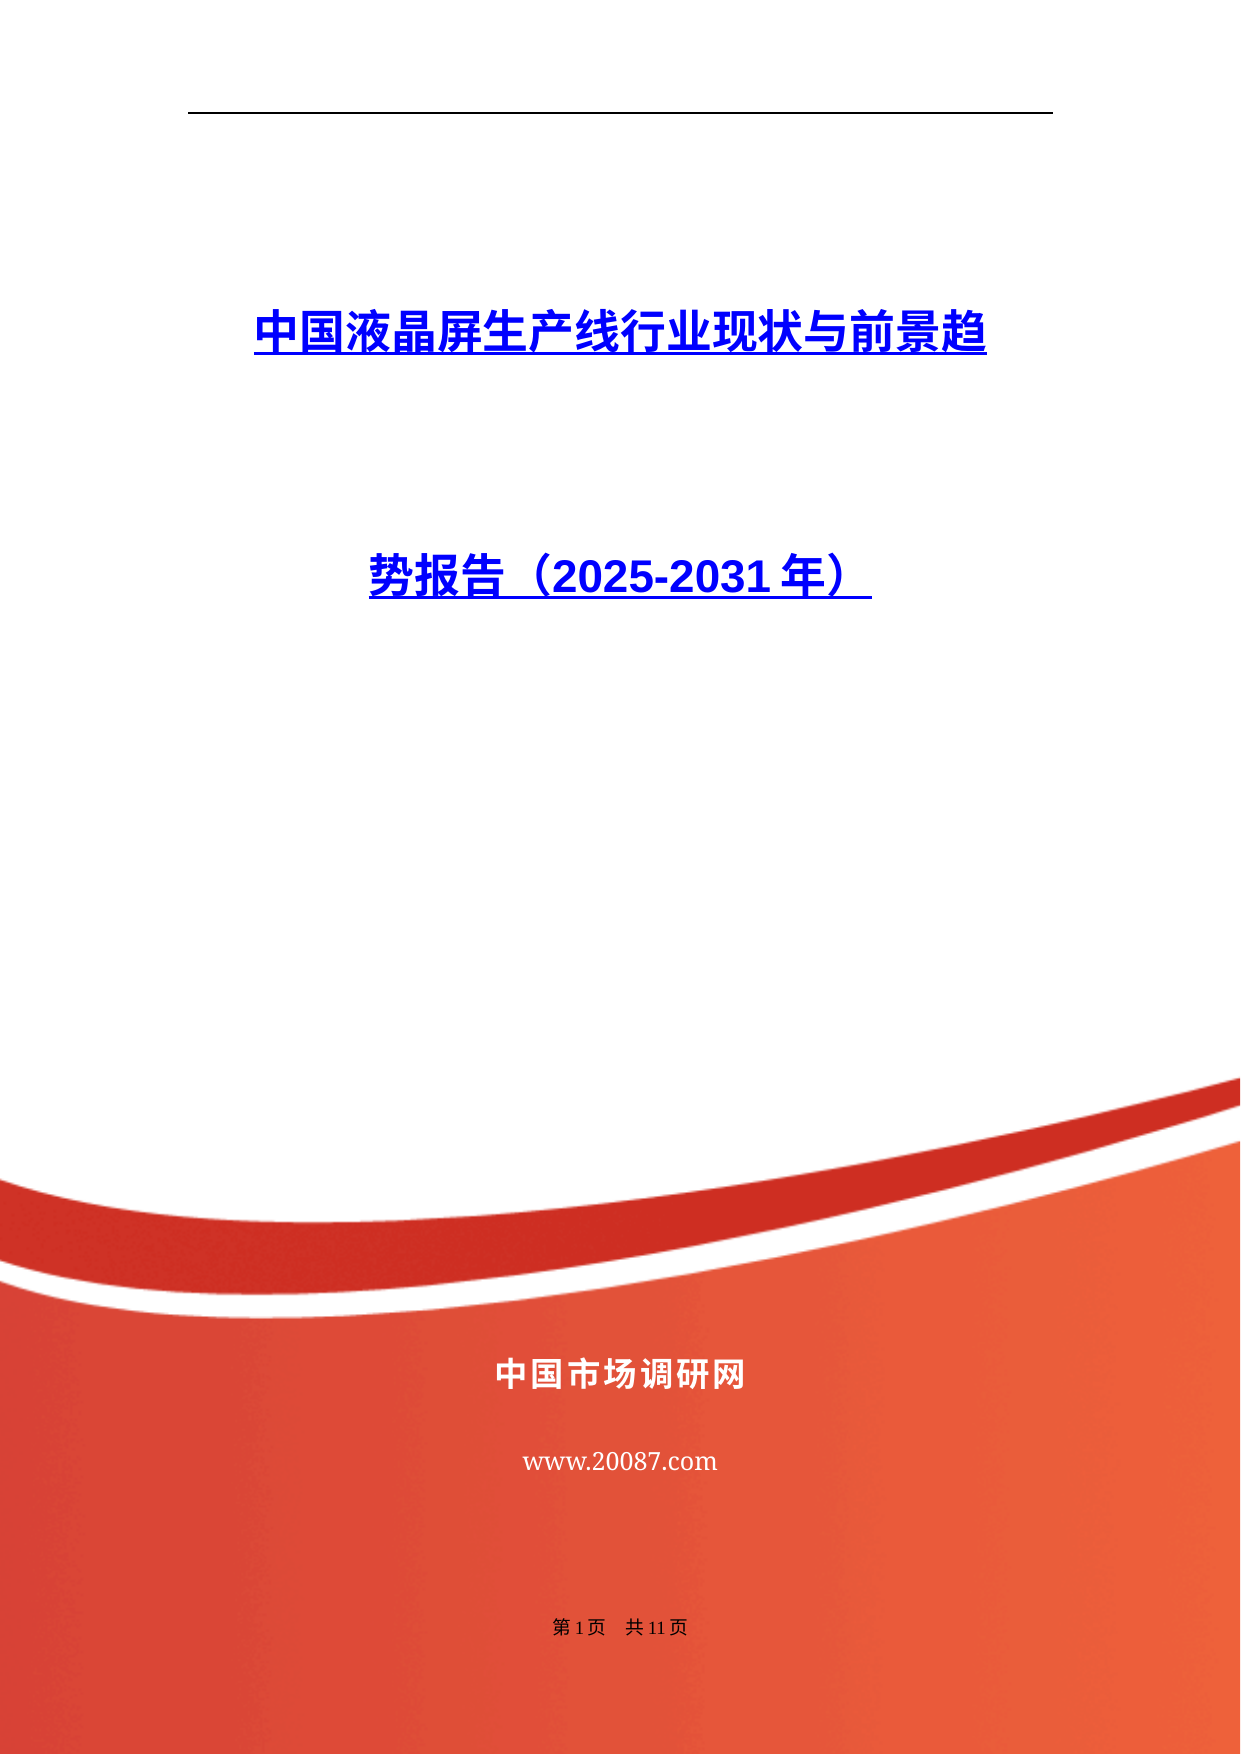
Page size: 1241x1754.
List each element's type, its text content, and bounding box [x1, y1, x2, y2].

text www.20087.com [187, 1428, 1053, 1493]
subtitle 中国市场调研网 [187, 1339, 1053, 1404]
picture [0, 1006, 1241, 1754]
table_header 中国液晶屏生产线行业现状与前景趋势报告（2025-2031年） [188, 207, 1053, 773]
